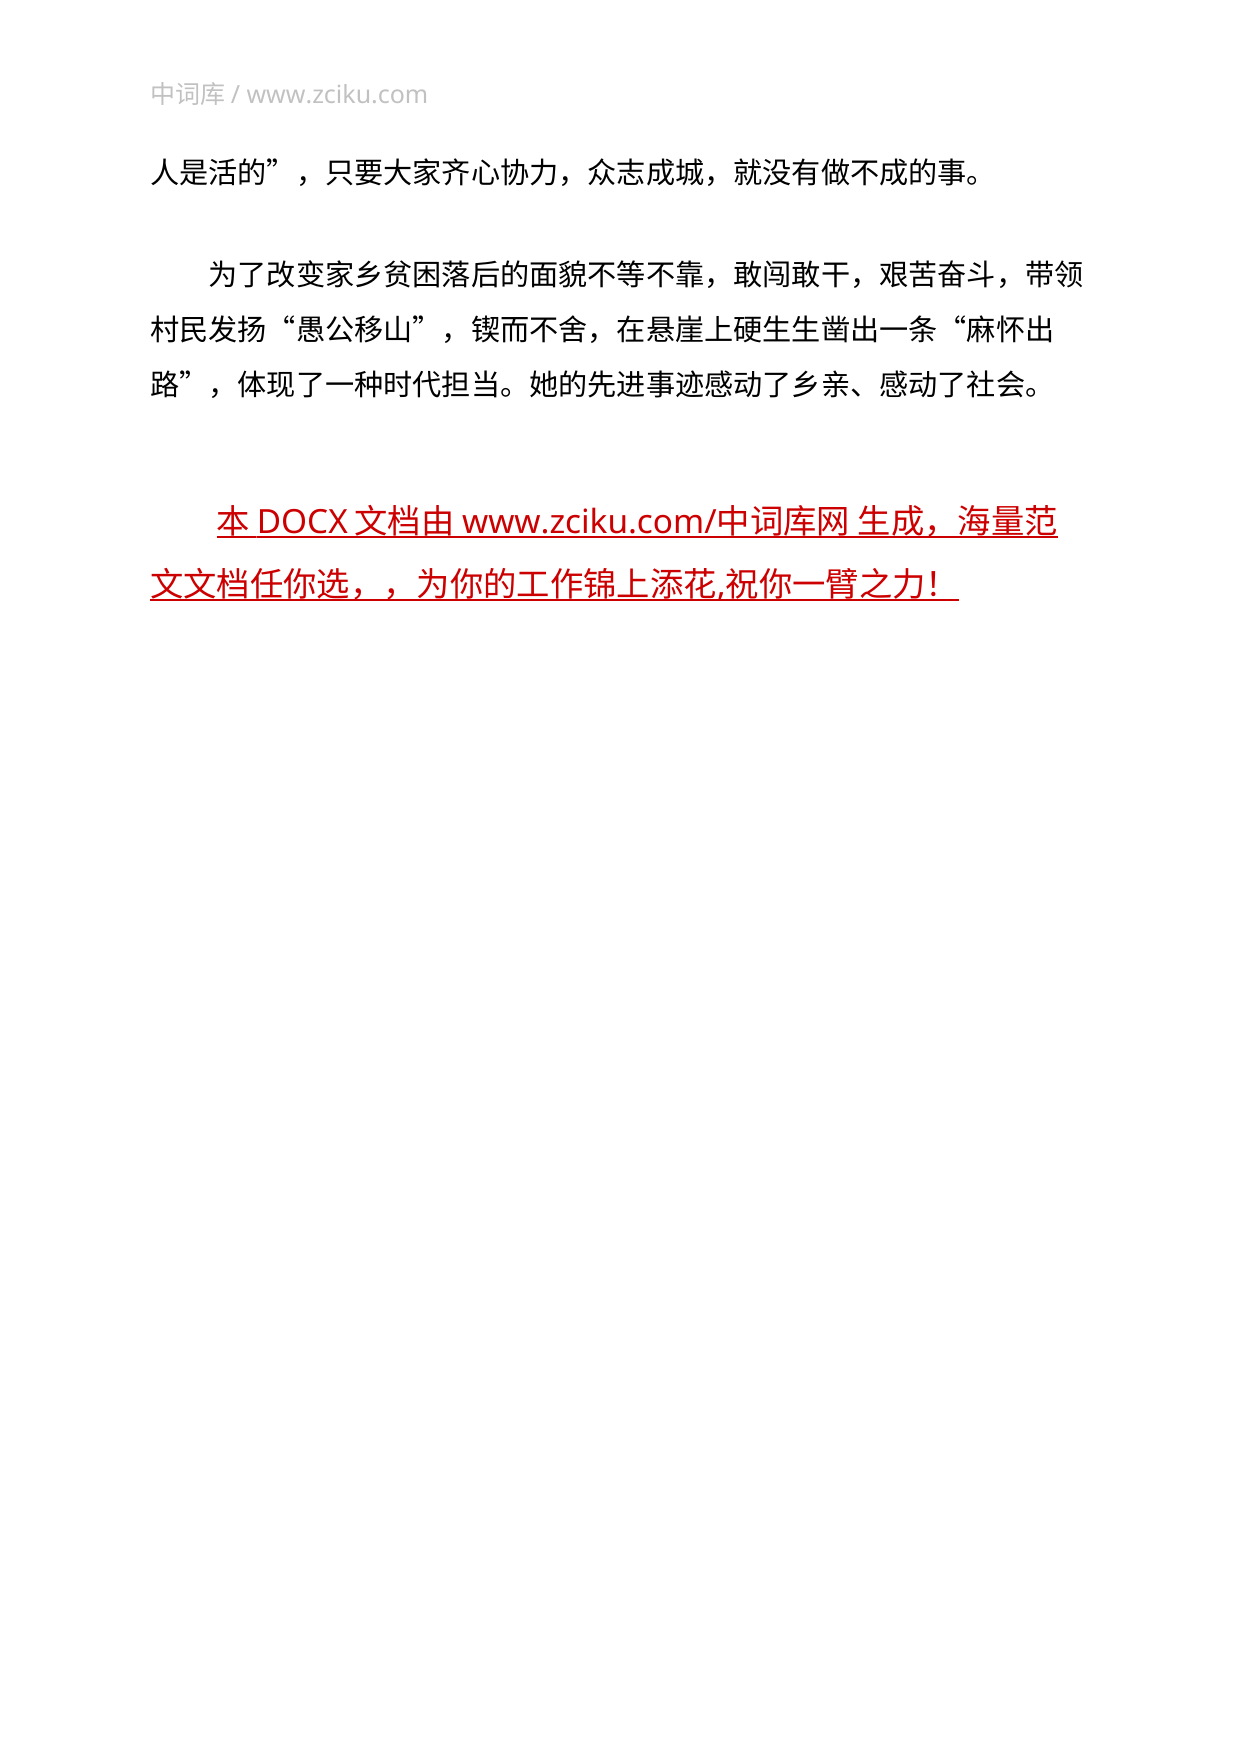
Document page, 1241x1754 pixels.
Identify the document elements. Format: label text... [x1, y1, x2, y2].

text 为了改变家乡贫困落后的面貌不等不靠，敢闯敢干，艰苦奋斗，带领村民发扬“愚公移山”，锲而不舍，在悬崖上硬生生凿出一条“麻怀出路”，体现了一种时代担当。她的先进事迹感动了乡亲、感动了社会。 [150, 252, 1090, 404]
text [150, 150, 1090, 192]
text 本DOCX文档由 www.zciku.com/中词库网 生成，海量范文文档任你选，，为你的工作锦上添花,祝你一臂之力！ [150, 494, 1090, 606]
